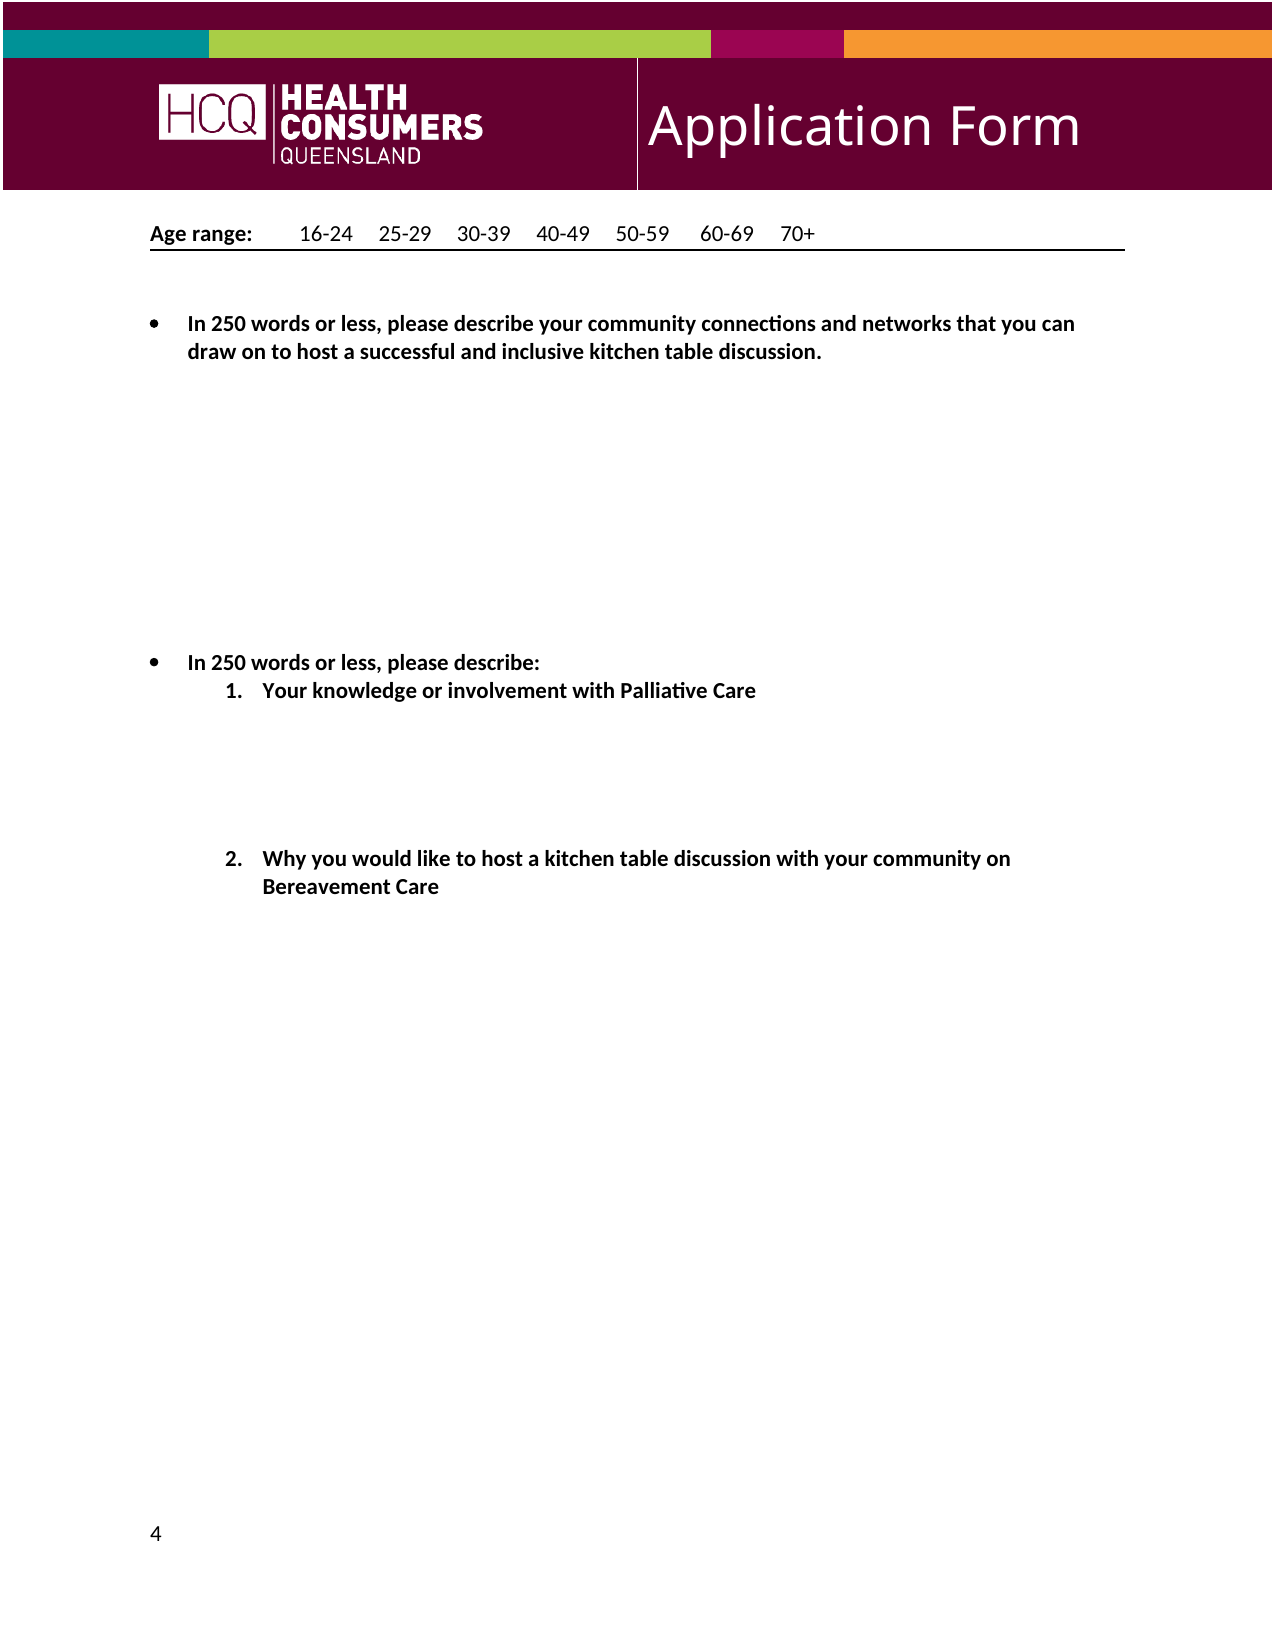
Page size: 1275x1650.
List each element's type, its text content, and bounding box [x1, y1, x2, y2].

text Age range: 16-24 25-29 30-39 40-49 50-59 60-69 70+ [150, 219, 1125, 249]
picture [156, 83, 484, 166]
list Your knowledge or involvement with Palliative Care [225, 676, 1112, 704]
list Why you would like to host a kitchen table discussion with your community on Bereavement Care [225, 844, 1112, 900]
list In 250 words or less, please describe: [150, 648, 1112, 676]
list In 250 words or less, please describe your community connections and networks that you can draw on to host a successful and inclusive kitchen table discussion. [150, 309, 1112, 365]
